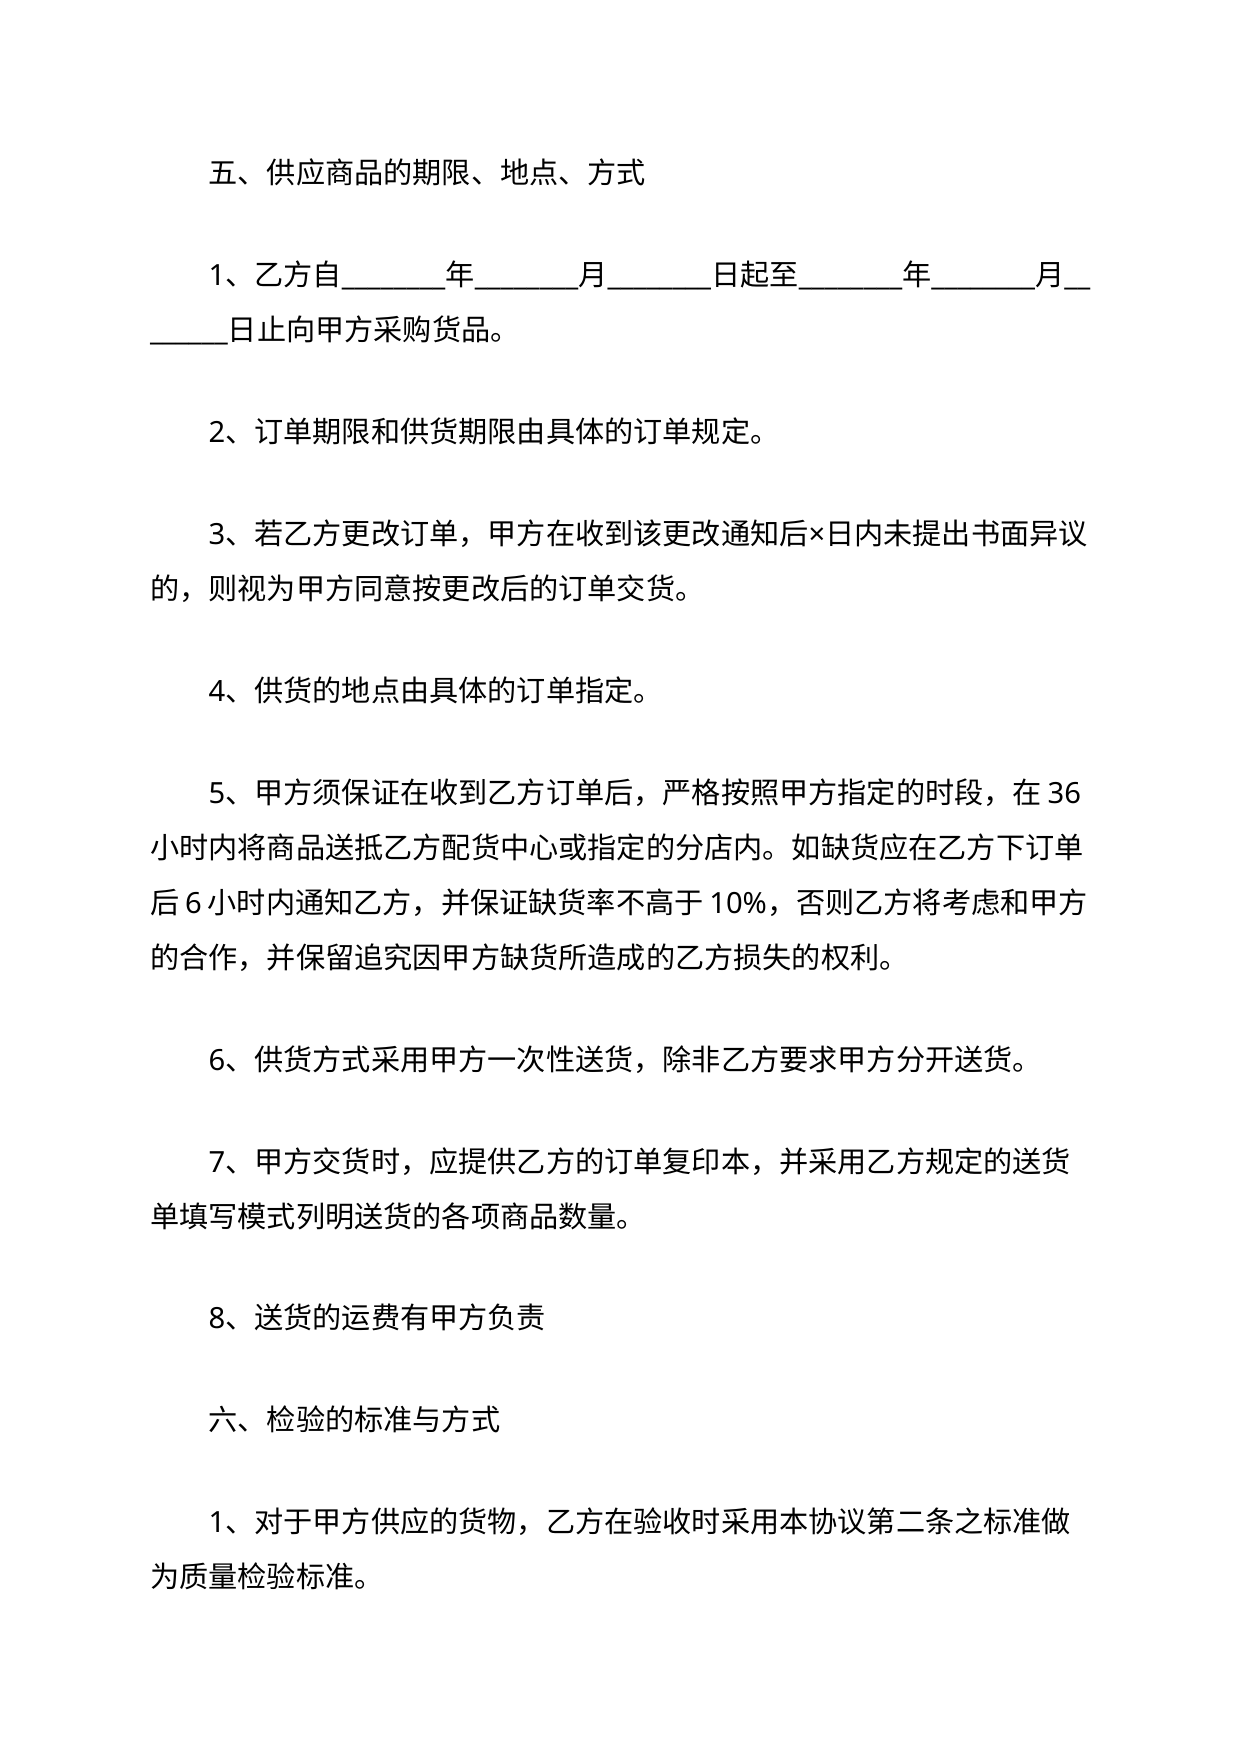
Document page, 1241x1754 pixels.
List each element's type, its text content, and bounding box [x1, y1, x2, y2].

text 1、乙方自________年________月________日起至________年________月________日止向甲方采购货品。 [150, 252, 1090, 349]
text 1、对于甲方供应的货物，乙方在验收时采用本协议第二条之标准做为质量检验标准。 [150, 1499, 1090, 1596]
text 五、供应商品的期限、地点、方式 [150, 150, 1090, 192]
text 7、甲方交货时，应提供乙方的订单复印本，并采用乙方规定的送货单填写模式列明送货的各项商品数量。 [150, 1138, 1090, 1235]
text 六、检验的标准与方式 [150, 1397, 1090, 1439]
text 4、供货的地点由具体的订单指定。 [150, 667, 1090, 710]
text 8、送货的运费有甲方负责 [150, 1295, 1090, 1337]
text 6、供货方式采用甲方一次性送货，除非乙方要求甲方分开送货。 [150, 1036, 1090, 1078]
text 5、甲方须保证在收到乙方订单后，严格按照甲方指定的时段，在36小时内将商品送抵乙方配货中心或指定的分店内。如缺货应在乙方下订单后6小时内通知乙方，并保证缺货率不高于10%，否则乙方将考虑和甲方的合作，并保留追究因甲方缺货所造成的乙方损失的权利。 [150, 769, 1090, 977]
text 3、若乙方更改订单，甲方在收到该更改通知后×日内未提出书面异议的，则视为甲方同意按更改后的订单交货。 [150, 511, 1090, 608]
text 2、订单期限和供货期限由具体的订单规定。 [150, 409, 1090, 451]
